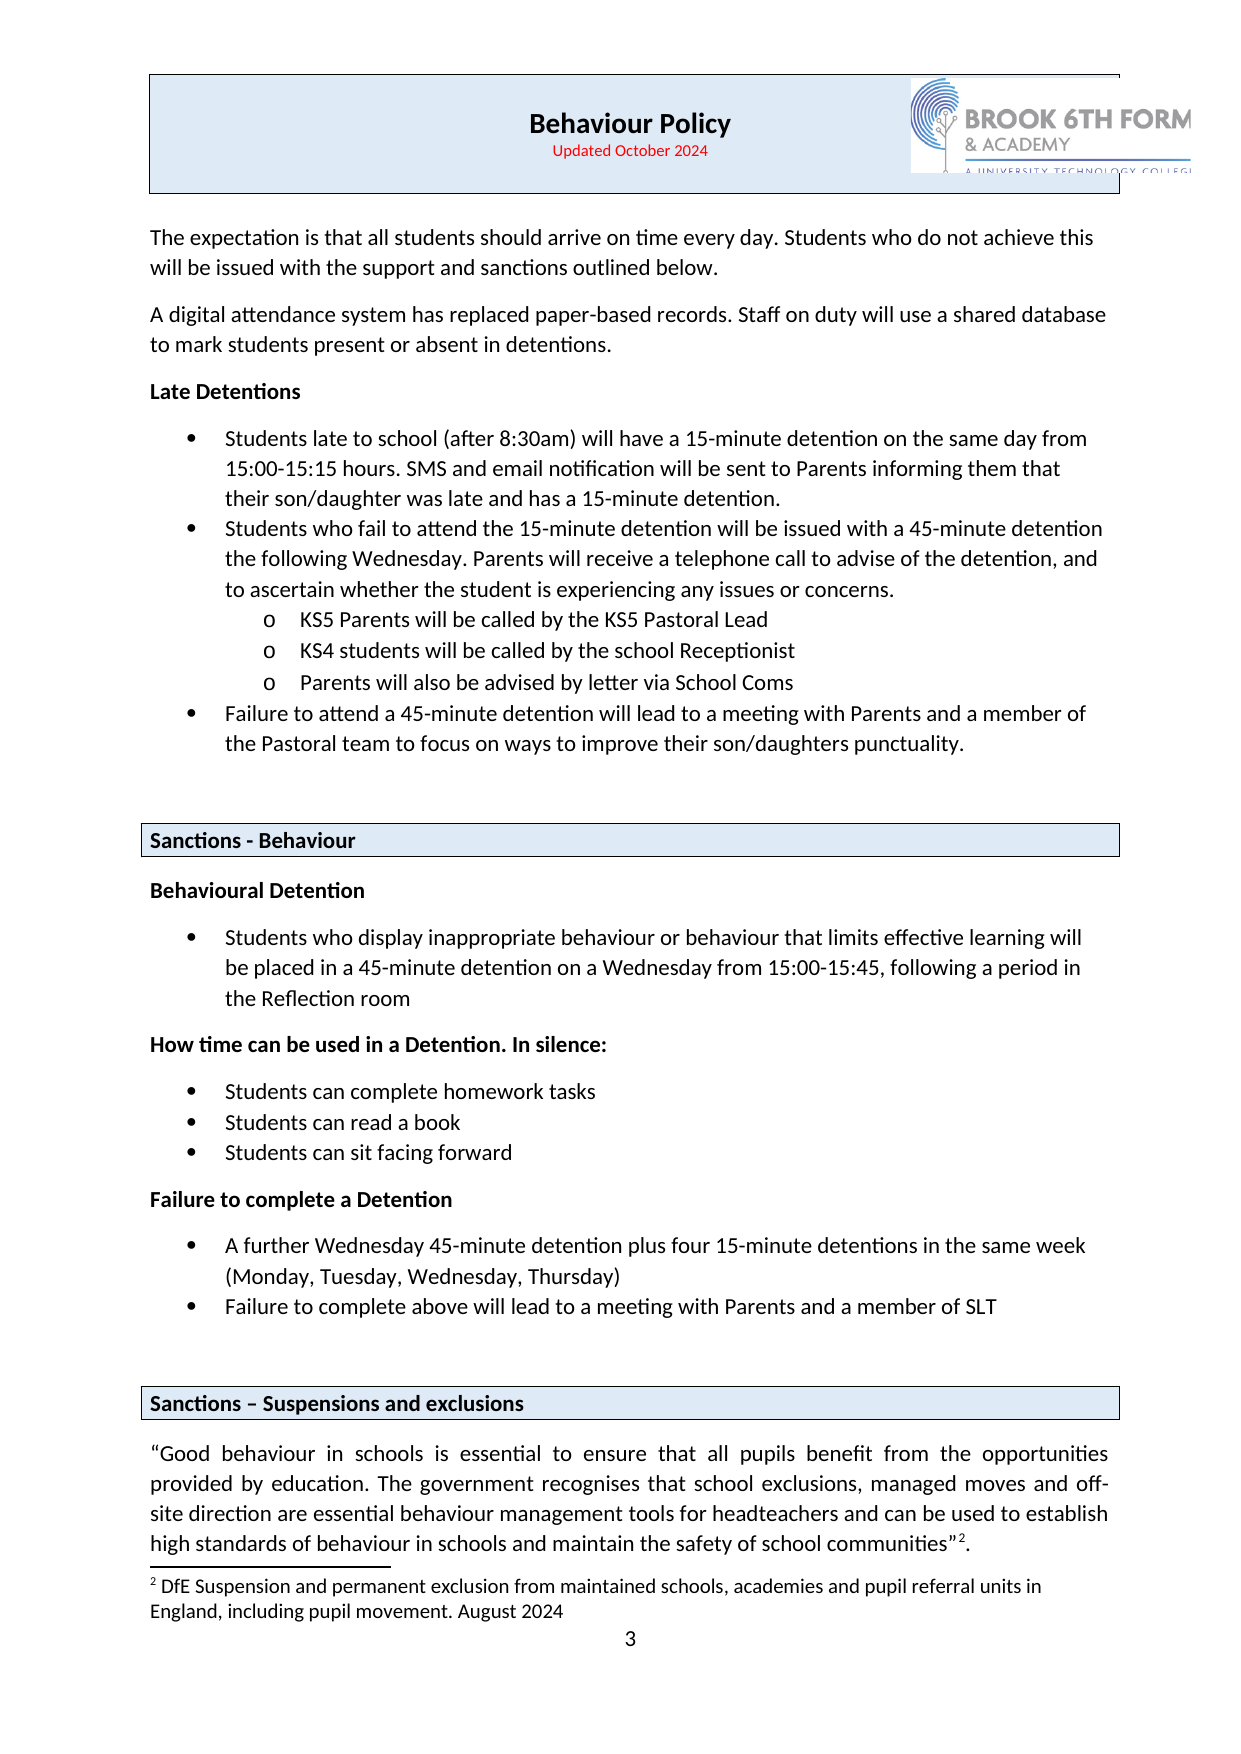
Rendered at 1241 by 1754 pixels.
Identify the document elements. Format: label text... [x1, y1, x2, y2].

text Sanctions – Suspensions and exclusions [142, 1387, 1119, 1419]
list Students can complete homework tasks [187, 1077, 1110, 1105]
list Students who fail to attend the 15-minute detention will be issued with a 45-minute detention the following Wednesday. Parents will receive a telephone call to advise of the detention, and to ascertain whether the student is experiencing any issues or concerns. [187, 514, 1110, 603]
list Students who display inappropriate behaviour or behaviour that limits effective learning will be placed in a 45-minute detention on a Wednesday from 15:00-15:45, following a period in the Reflection room [187, 923, 1110, 1012]
list Parents will also be advised by letter via School Coms [262, 668, 1110, 697]
text A digital attendance system has replaced paper-based records. Staff on duty will use a shared database to mark students present or absent in detentions. [150, 300, 1110, 358]
list A further Wednesday 45-minute detention plus four 15-minute detentions in the same week (Monday, Tuesday, Wednesday, Thursday) [187, 1232, 1110, 1290]
list Failure to attend a 45-minute detention will lead to a meeting with Parents and a member of the Pastoral team to focus on ways to improve their son/daughters punctuality. [187, 699, 1110, 757]
list Failure to complete above will lead to a meeting with Parents and a member of SLT [187, 1292, 1110, 1320]
text Sanctions - Behaviour [142, 824, 1119, 856]
text Late Detentions [150, 377, 1110, 405]
text Failure to complete a Detention [150, 1185, 1110, 1213]
list Students can sit facing forward [187, 1138, 1110, 1166]
list KS4 students will be called by the school Receptionist [262, 636, 1110, 666]
text Behavioural Detention [150, 876, 1110, 904]
list Students can read a book [187, 1108, 1110, 1136]
list KS5 Parents will be called by the KS5 Pastoral Lead [262, 605, 1110, 634]
text The expectation is that all students should arrive on time every day. Students who do not achieve this will be issued with the support and sanctions outlined below. [150, 223, 1110, 281]
text “Good behaviour in schools is essential to ensure that all pupils benefit from the opportunities provided by education. The government recognises that school exclusions, managed moves and off-site direction are essential behaviour management tools for headteachers and can be used to establish high standards of behaviour in schools and maintain the safety of school communities”. [150, 1439, 1110, 1557]
list Students late to school (after 8:30am) will have a 15-minute detention on the same day from 15:00-15:15 hours. SMS and email notification will be sent to Parents informing them that their son/daughter was late and has a 15-minute detention. [187, 424, 1110, 512]
picture [909, 78, 1191, 172]
text How time can be used in a Detention. In silence: [150, 1031, 1110, 1058]
